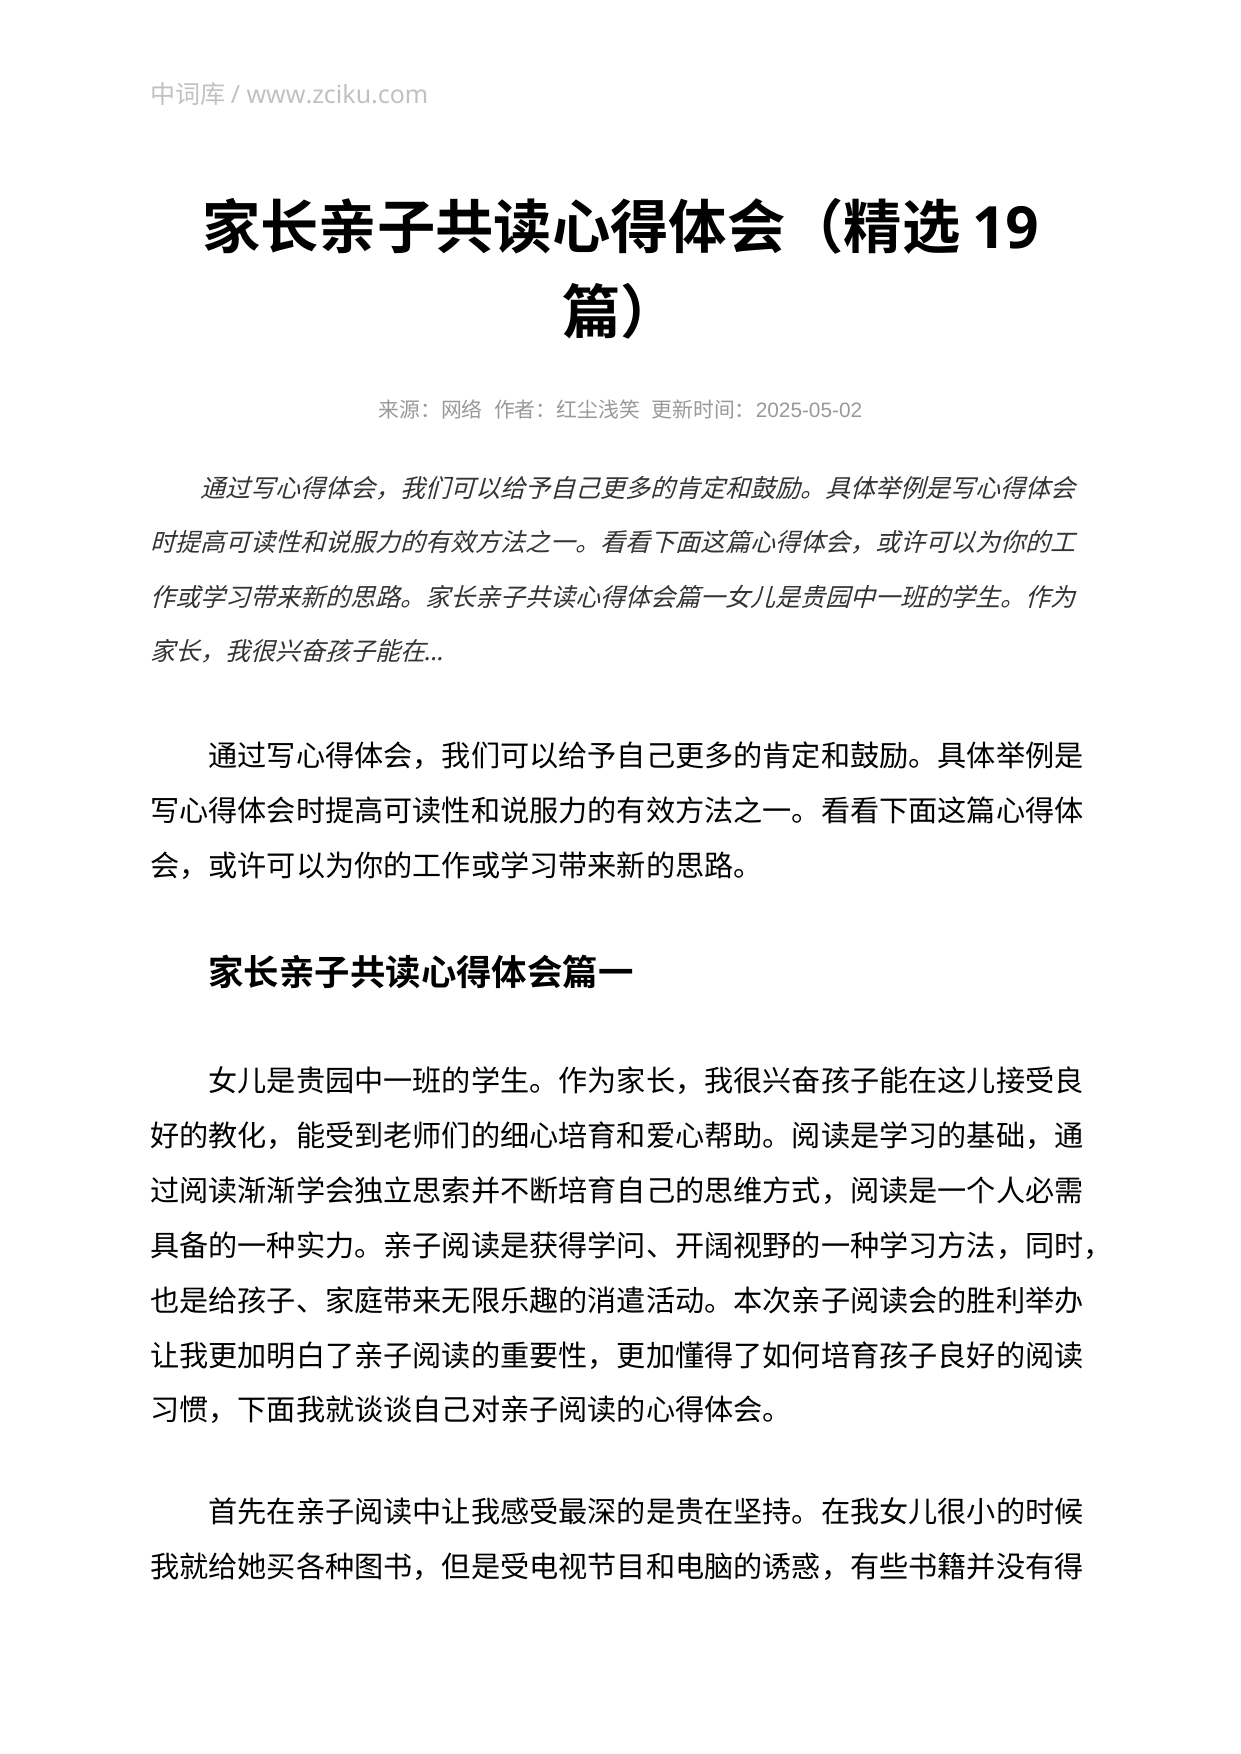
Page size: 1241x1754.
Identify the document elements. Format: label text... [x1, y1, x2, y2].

text 通过写心得体会，我们可以给予自己更多的肯定和鼓励。具体举例是写心得体会时提高可读性和说服力的有效方法之一。看看下面这篇心得体会，或许可以为你的工作或学习带来新的思路。 [150, 733, 1090, 885]
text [150, 1489, 1090, 1586]
subtitle 家长亲子共读心得体会（精选19篇） [150, 181, 1090, 351]
text 通过写心得体会，我们可以给予自己更多的肯定和鼓励。具体举例是写心得体会时提高可读性和说服力的有效方法之一。看看下面这篇心得体会，或许可以为你的工作或学习带来新的思路。家长亲子共读心得体会篇一女儿是贵园中一班的学生。作为家长，我很兴奋孩子能在... [150, 468, 1090, 668]
text 女儿是贵园中一班的学生。作为家长，我很兴奋孩子能在这儿接受良好的教化，能受到老师们的细心培育和爱心帮助。阅读是学习的基础，通过阅读渐渐学会独立思索并不断培育自己的思维方式，阅读是一个人必需具备的一种实力。亲子阅读是获得学问、开阔视野的一种学习方法，同时，也是给孩子、家庭带来无限乐趣的消遣活动。本次亲子阅读会的胜利举办让我更加明白了亲子阅读的重要性，更加懂得了如何培育孩子良好的阅读习惯，下面我就谈谈自己对亲子阅读的心得体会。 [150, 1058, 1090, 1429]
text 来源：网络 作者：红尘浅笑 更新时间：2025-05-02 [150, 397, 1090, 421]
text 家长亲子共读心得体会篇一 [150, 944, 1090, 995]
